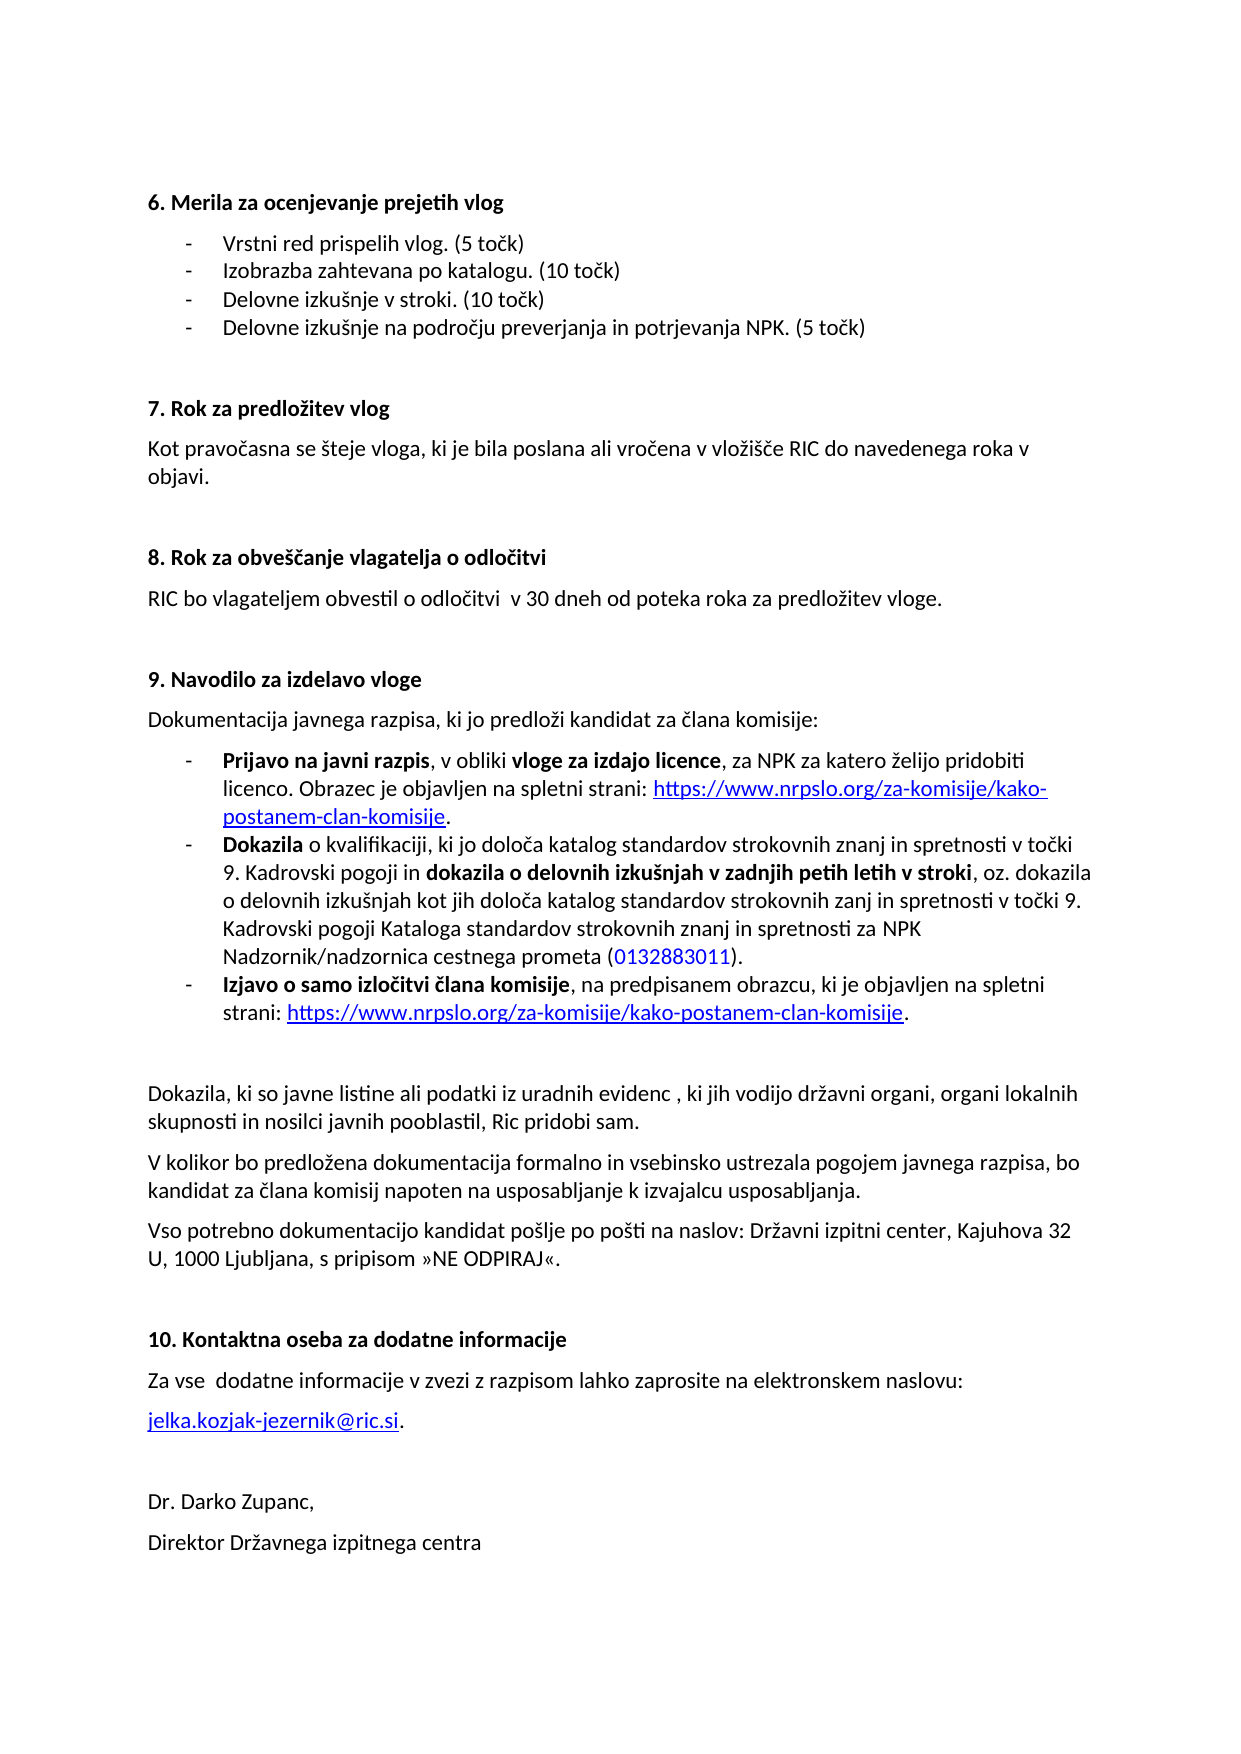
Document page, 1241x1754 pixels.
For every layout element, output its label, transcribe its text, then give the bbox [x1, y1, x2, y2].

text Kot pravočasna se šteje vloga, ki je bila poslana ali vročena v vložišče RIC do navedenega roka v objavi. [148, 434, 1093, 490]
list Vrstni red prispelih vlog. (5 točk) [185, 229, 1093, 257]
text 6. Merila za ocenjevanje prejetih vlog [148, 188, 1093, 216]
text 10. Kontaktna oseba za dodatne informacije [148, 1325, 1093, 1353]
text Vso potrebno dokumentacijo kandidat pošlje po pošti na naslov: Državni izpitni center, Kajuhova 32 U, 1000 Ljubljana, s pripisom »NE ODPIRAJ«. [148, 1216, 1093, 1272]
text Direktor Državnega izpitnega centra [148, 1528, 1093, 1556]
text jelka.kozjak-jezernik@ric.si. [148, 1406, 1093, 1434]
text 7. Rok za predložitev vlog [148, 394, 1093, 422]
list Izjavo o samo izločitvi člana komisije, na predpisanem obrazcu, ki je objavljen na spletni strani: https://www.nrpslo.org/za-komisije/kako-postanem-clan-komisije. [185, 970, 1093, 1026]
text V kolikor bo predložena dokumentacija formalno in vsebinsko ustrezala pogojem javnega razpisa, bo kandidat za člana komisij napoten na usposabljanje k izvajalcu usposabljanja. [148, 1148, 1093, 1204]
text Dokumentacija javnega razpisa, ki jo predloži kandidat za člana komisije: [148, 705, 1093, 733]
text 9. Navodilo za izdelavo vloge [148, 665, 1093, 693]
list Delovne izkušnje v stroki. (10 točk) [185, 285, 1093, 313]
list Izobrazba zahtevana po katalogu. (10 točk) [185, 257, 1093, 285]
text Dr. Darko Zupanc, [148, 1487, 1093, 1515]
text Za vse dodatne informacije v zvezi z razpisom lahko zaprosite na elektronskem naslovu: [148, 1366, 1093, 1394]
list Delovne izkušnje na področju preverjanja in potrjevanja NPK. (5 točk) [185, 313, 1093, 341]
text 8. Rok za obveščanje vlagatelja o odločitvi [148, 543, 1093, 571]
list Prijavo na javni razpis, v obliki vloge za izdajo licence, za NPK za katero želijo pridobiti licenco. Obrazec je objavljen na spletni strani: https://www.nrpslo.org/za-komisije/kako-postanem-clan-komisije. [185, 746, 1093, 830]
text Dokazila, ki so javne listine ali podatki iz uradnih evidenc , ki jih vodijo državni organi, organi lokalnih skupnosti in nosilci javnih pooblastil, Ric pridobi sam. [148, 1079, 1093, 1135]
list Dokazila o kvalifikaciji, ki jo določa katalog standardov strokovnih znanj in spretnosti v točki 9. Kadrovski pogoji in dokazila o delovnih izkušnjah v zadnjih petih letih v stroki, oz. dokazila o delovnih izkušnjah kot jih določa katalog standardov strokovnih zanj in spretnosti v točki 9. Kadrovski pogoji Kataloga standardov strokovnih znanj in spretnosti za NPK Nadzornik/nadzornica cestnega prometa (0132883011). [185, 830, 1093, 970]
text RIC bo vlagateljem obvestil o odločitvi v 30 dneh od poteka roka za predložitev vloge. [148, 584, 1093, 612]
